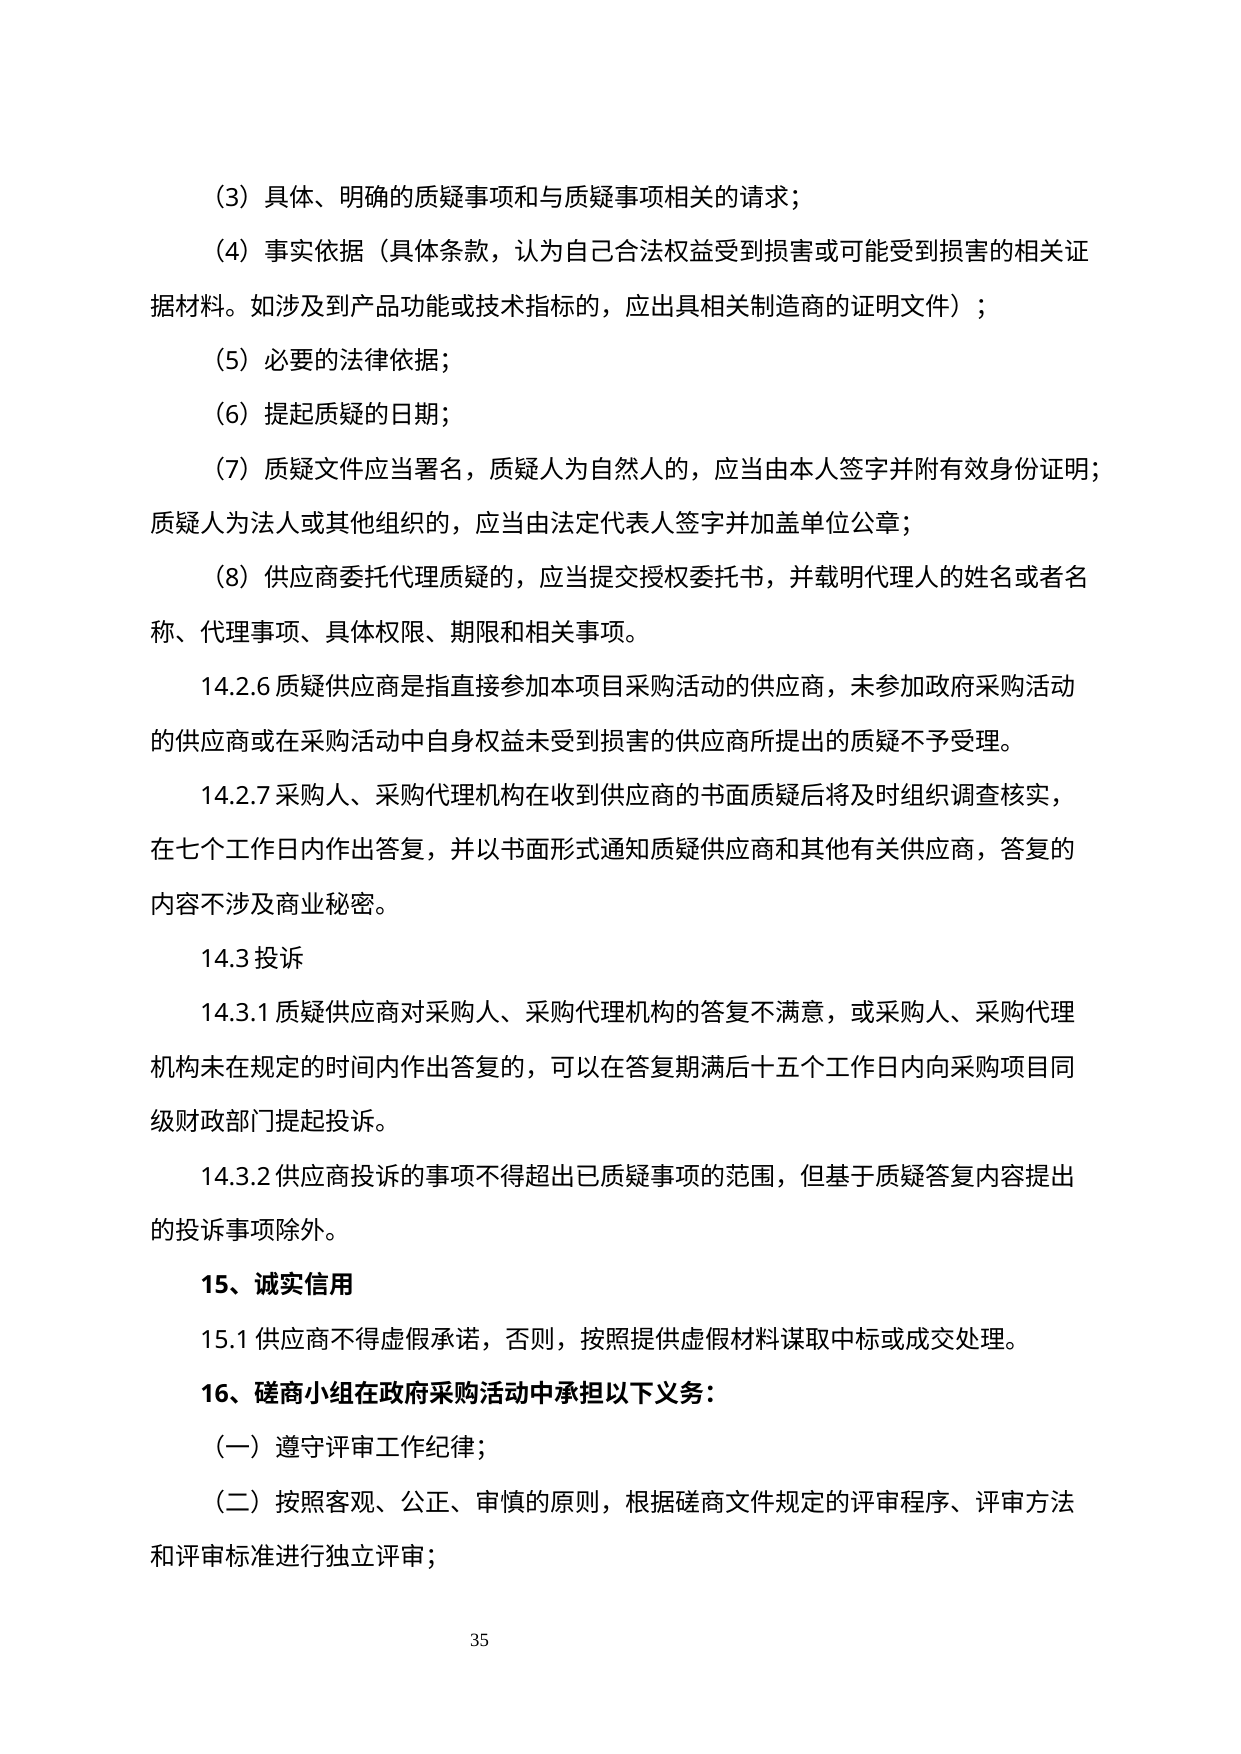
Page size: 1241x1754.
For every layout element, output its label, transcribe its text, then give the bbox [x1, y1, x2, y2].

text 14.3.2供应商投诉的事项不得超出已质疑事项的范围，但基于质疑答复内容提出的投诉事项除外。 [150, 1156, 1090, 1247]
text （4）事实依据（具体条款，认为自己合法权益受到损害或可能受到损害的相关证据材料。如涉及到产品功能或技术指标的，应出具相关制造商的证明文件）； [150, 232, 1090, 322]
text （8）供应商委托代理质疑的，应当提交授权委托书，并载明代理人的姓名或者名称、代理事项、具体权限、期限和相关事项。 [150, 558, 1090, 648]
text 15.1供应商不得虚假承诺，否则，按照提供虚假材料谋取中标或成交处理。 [150, 1319, 1090, 1355]
text （7）质疑文件应当署名，质疑人为自然人的，应当由本人签字并附有效身份证明；质疑人为法人或其他组织的，应当由法定代表人签字并加盖单位公章； [150, 449, 1090, 540]
text （5）必要的法律依据； [150, 340, 1090, 377]
text （二）按照客观、公正、审慎的原则，根据磋商文件规定的评审程序、评审方法和评审标准进行独立评审； [150, 1482, 1090, 1573]
text 15、诚实信用 [150, 1265, 1090, 1301]
text 14.2.6质疑供应商是指直接参加本项目采购活动的供应商，未参加政府采购活动的供应商或在采购活动中自身权益未受到损害的供应商所提出的质疑不予受理。 [150, 667, 1090, 757]
text （3）具体、明确的质疑事项和与质疑事项相关的请求； [150, 177, 1090, 213]
text 14.2.7采购人、采购代理机构在收到供应商的书面质疑后将及时组织调查核实，在七个工作日内作出答复，并以书面形式通知质疑供应商和其他有关供应商，答复的内容不涉及商业秘密。 [150, 775, 1090, 920]
text 14.3投诉 [150, 938, 1090, 975]
text 14.3.1质疑供应商对采购人、采购代理机构的答复不满意，或采购人、采购代理机构未在规定的时间内作出答复的，可以在答复期满后十五个工作日内向采购项目同级财政部门提起投诉。 [150, 993, 1090, 1138]
text （一）遵守评审工作纪律； [150, 1428, 1090, 1464]
text （6）提起质疑的日期； [150, 395, 1090, 431]
text 16、磋商小组在政府采购活动中承担以下义务： [150, 1373, 1090, 1410]
